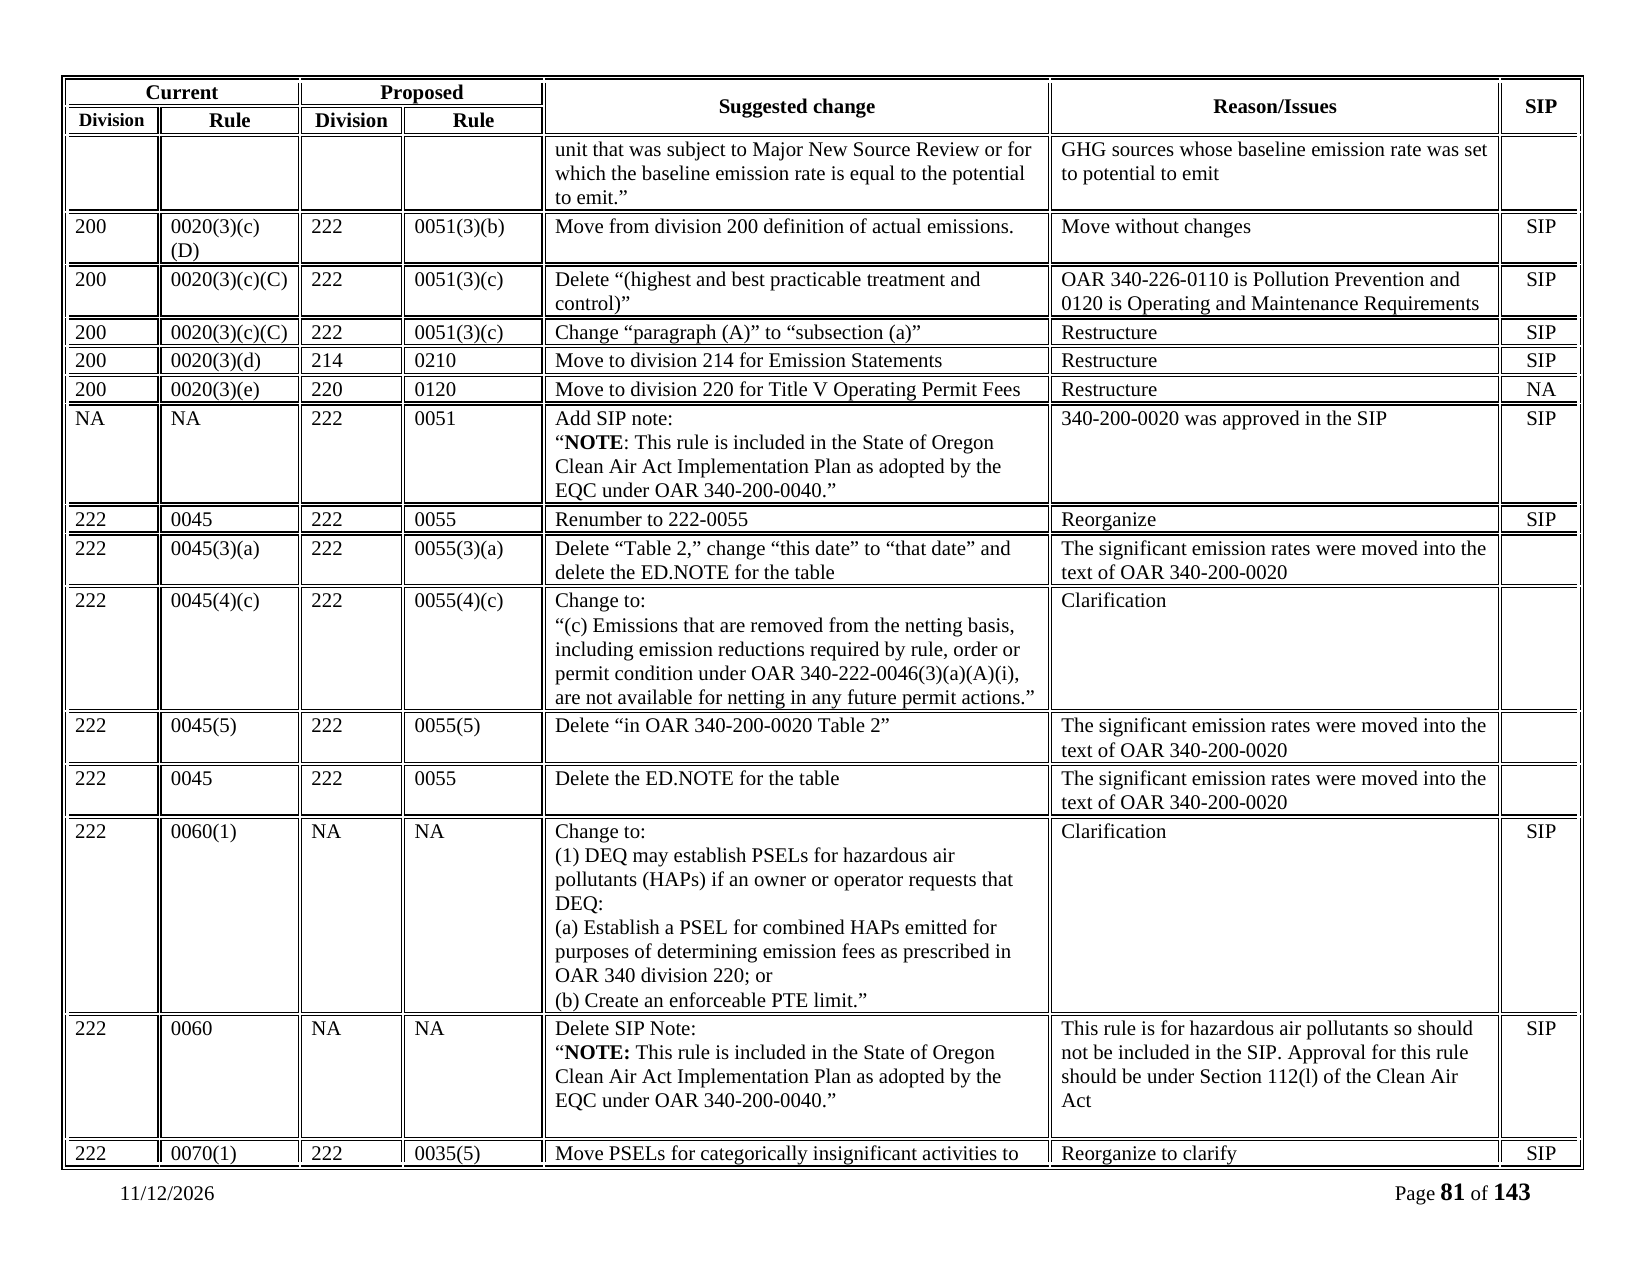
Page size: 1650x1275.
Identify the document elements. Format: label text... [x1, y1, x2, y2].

table_cell Rule [162, 108, 298, 132]
table_header Proposed [300, 77, 544, 104]
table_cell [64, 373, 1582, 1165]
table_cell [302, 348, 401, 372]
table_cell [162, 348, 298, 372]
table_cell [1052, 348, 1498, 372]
table_cell Division [302, 108, 401, 132]
table_header Current [64, 77, 300, 104]
table_header Suggested change [544, 77, 1050, 132]
table_cell Division [64, 104, 159, 132]
table_header Reason/Issues [1050, 77, 1500, 132]
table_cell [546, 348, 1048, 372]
table_header SIP [1500, 79, 1580, 132]
table_cell Rule [405, 108, 541, 132]
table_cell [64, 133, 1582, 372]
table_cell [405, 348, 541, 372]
